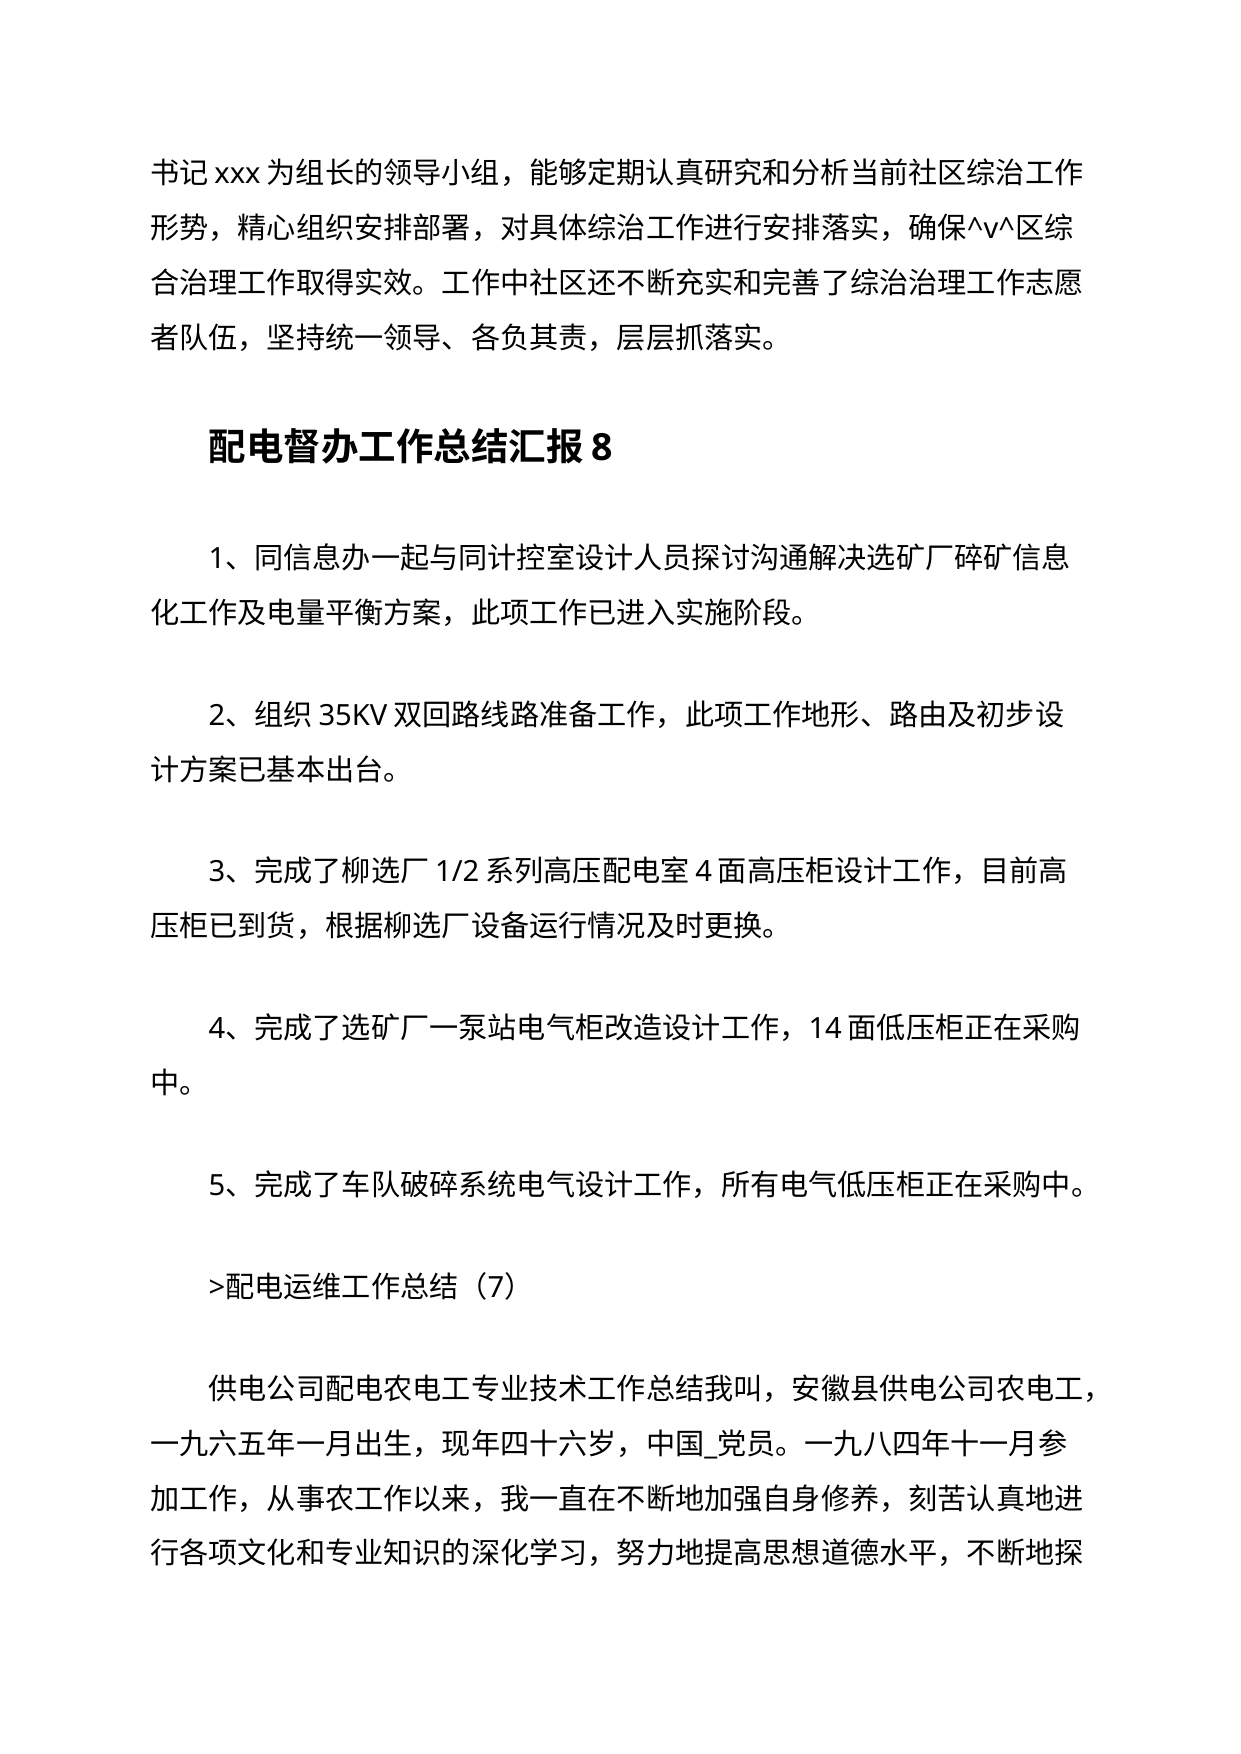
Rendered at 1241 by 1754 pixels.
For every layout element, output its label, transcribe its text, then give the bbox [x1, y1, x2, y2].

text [150, 1365, 1090, 1572]
text >配电运维工作总结（7） [150, 1263, 1090, 1306]
text 3、完成了柳选厂1/2系列高压配电室4面高压柜设计工作，目前高压柜已到货，根据柳选厂设备运行情况及时更换。 [150, 848, 1090, 945]
text 5、完成了车队破碎系统电气设计工作，所有电气低压柜正在采购中。 [150, 1161, 1090, 1204]
text 2、组织35KV双回路线路准备工作，此项工作地形、路由及初步设计方案已基本出台。 [150, 691, 1090, 788]
text 4、完成了选矿厂一泵站电气柜改造设计工作，14面低压柜正在采购中。 [150, 1004, 1090, 1102]
text 配电督办工作总结汇报8 [150, 417, 1090, 471]
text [150, 150, 1090, 357]
text 1、同信息办一起与同计控室设计人员探讨沟通解决选矿厂碎矿信息化工作及电量平衡方案，此项工作已进入实施阶段。 [150, 534, 1090, 632]
